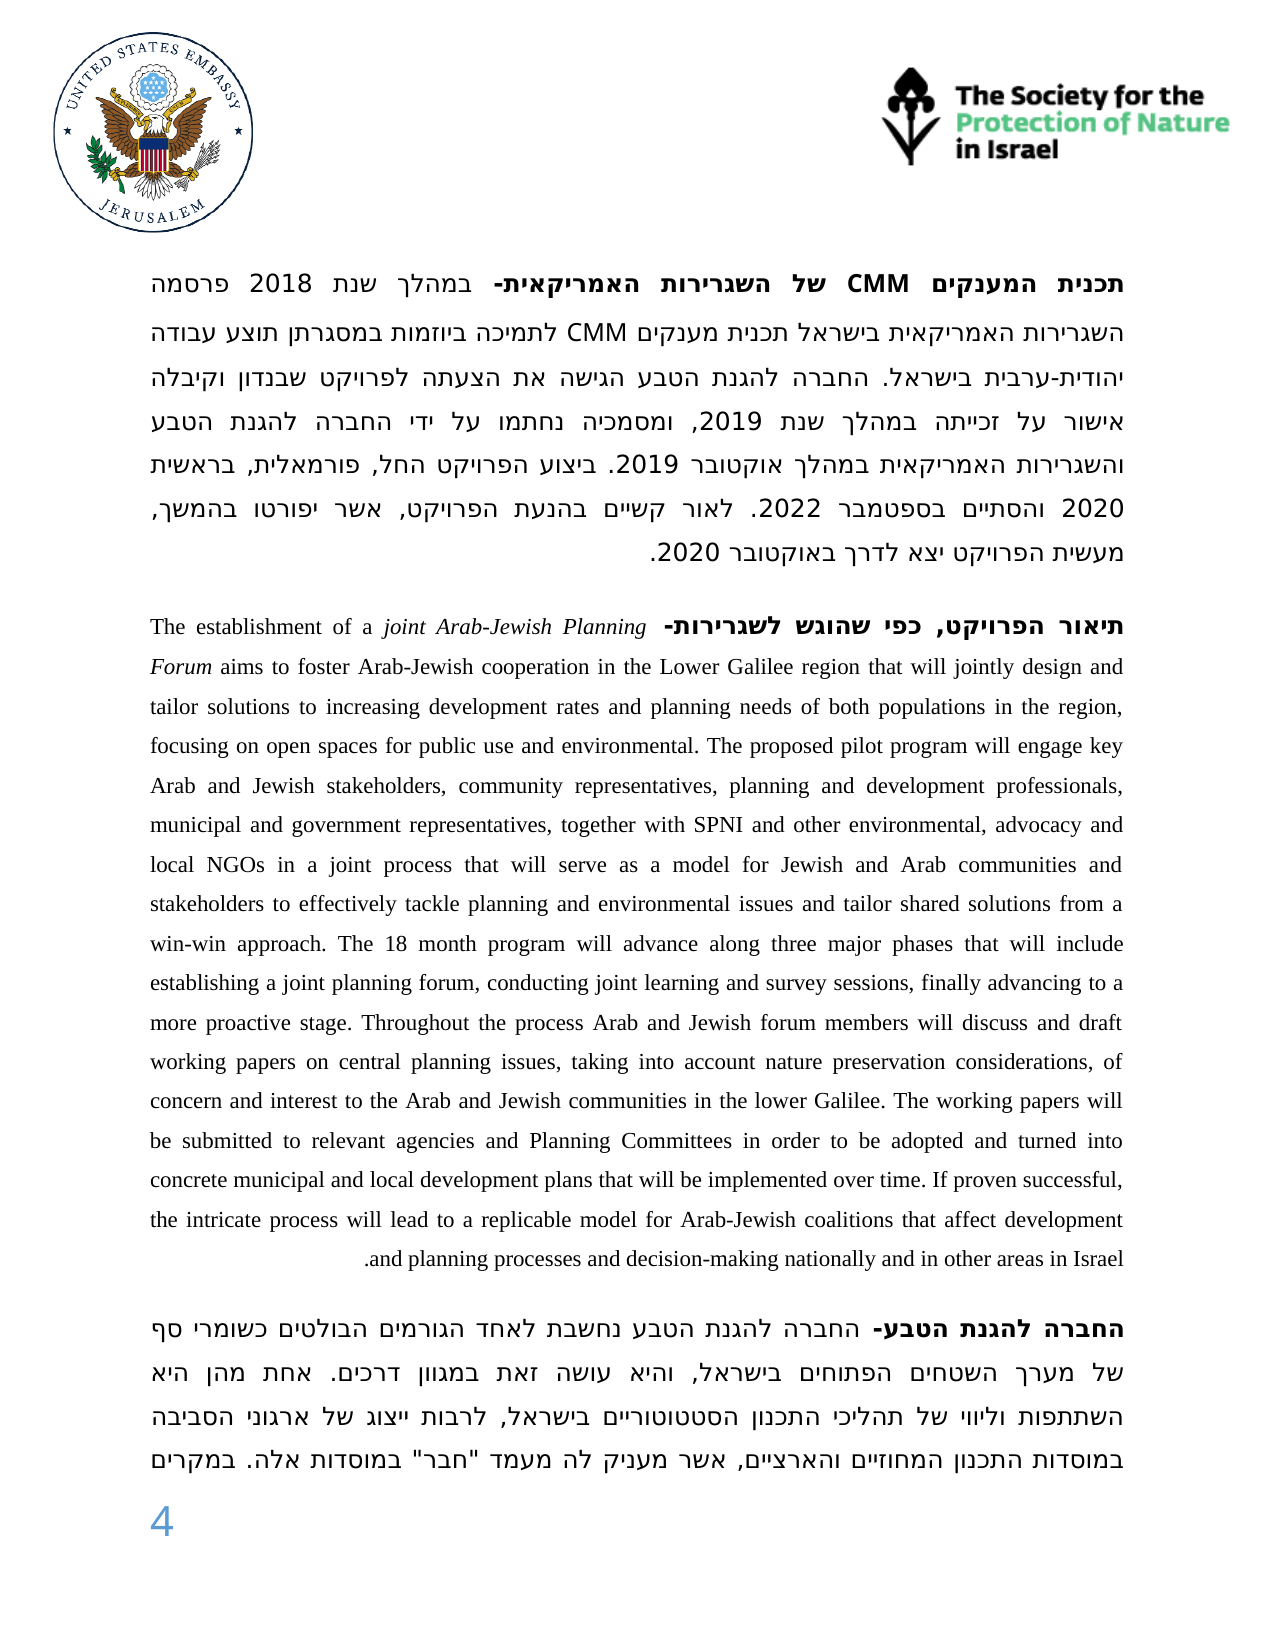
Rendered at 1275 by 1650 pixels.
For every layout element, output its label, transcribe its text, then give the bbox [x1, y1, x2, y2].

picture [52, 31, 254, 233]
text תיאור הפרויקט, כפי שהוגש לשגרירות- The establishment of a joint Arab-Jewish Planning Forum aims to foster Arab-Jewish cooperation in the Lower Galilee region that will jointly design and tailor solutions to increasing development rates and planning needs of both populations in the region, focusing on open spaces for public use and environmental. The proposed pilot program will engage key Arab and Jewish stakeholders, community representatives, planning and development professionals, municipal and government representatives, together with SPNI and other environmental, advocacy and local NGOs in a joint process that will serve as a model for Jewish and Arab communities and stakeholders to effectively tackle planning and environmental issues and tailor shared solutions from a win-win approach. The 18 month program will advance along three major phases that will include establishing a joint planning forum, conducting joint learning and survey sessions, finally advancing to a more proactive stage. Throughout the process Arab and Jewish forum members will discuss and draft working papers on central planning issues, taking into account nature preservation considerations, of concern and interest to the Arab and Jewish communities in the lower Galilee. The working papers will be submitted to relevant agencies and Planning Committees in order to be adopted and turned into concrete municipal and local development plans that will be implemented over time. If proven successful, the intricate process will lead to a replicable model for Arab-Jewish coalitions that affect development and planning processes and decision-making nationally and in other areas in Israel. [150, 611, 1125, 1272]
text תכנית המענקים CMM של השגרירות האמריקאית- במהלך שנת 2018 פרסמה השגרירות האמריקאית בישראל תכנית מענקים CMM לתמיכה ביוזמות במסגרתן תוצע עבודה יהודית-ערבית בישראל. החברה להגנת הטבע הגישה את הצעתה לפרויקט שבנדון וקיבלה אישור על זכייתה במהלך שנת 2019, ומסמכיה נחתמו על ידי החברה להגנת הטבע והשגרירות האמריקאית במהלך אוקטובר 2019. ביצוע הפרויקט החל, פורמאלית, בראשית 2020 והסתיים בספטמבר 2022. לאור קשיים בהנעת הפרויקט, אשר יפורטו בהמשך, מעשית הפרויקט יצא לדרך באוקטובר 2020. [150, 266, 1125, 567]
picture [881, 41, 1244, 191]
